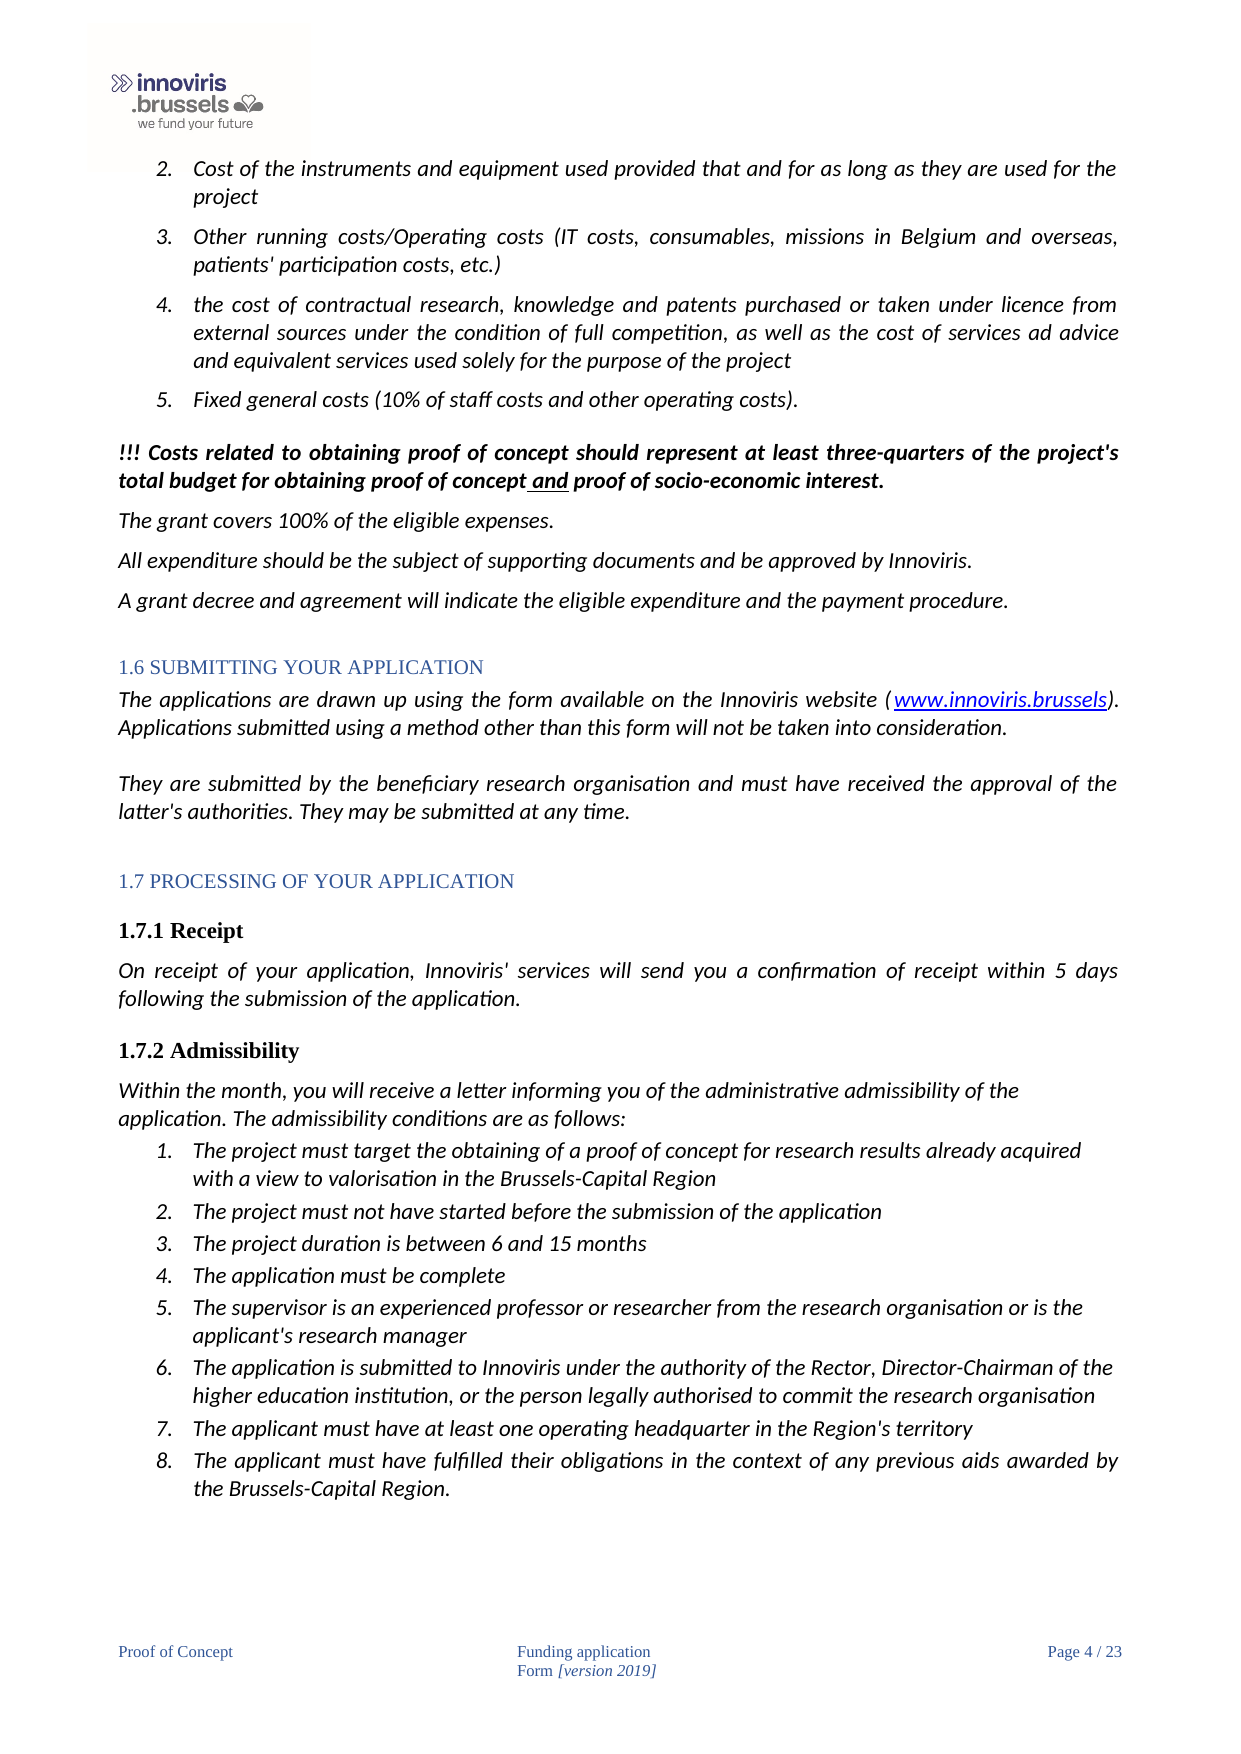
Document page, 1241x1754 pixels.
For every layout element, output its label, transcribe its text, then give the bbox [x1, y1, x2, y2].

subtitle PROCESSING OF YOUR APPLICATION [118, 868, 1122, 893]
text All expenditure should be the subject of supporting documents and be approved by Innoviris. [118, 546, 1122, 574]
subtitle SUBMITTING YOUR APPLICATION [118, 655, 1122, 679]
text The grant covers 100% of the eligible expenses. [118, 506, 1122, 534]
list The applicant must have at least one operating headquarter in the Region's territory [155, 1414, 1122, 1442]
text Within the month, you will receive a letter informing you of the administrative admissibility of the application. The admissibility conditions are as follows: [118, 1076, 1122, 1132]
subtitle Receipt [118, 918, 1122, 944]
list The project must not have started before the submission of the application [155, 1197, 1122, 1225]
subtitle Admissibility [118, 1037, 1122, 1064]
list The application is submitted to Innoviris under the authority of the Rector, Director-Chairman of the higher education institution, or the person legally authorised to commit the research organisation [155, 1353, 1122, 1409]
list Cost of the instruments and equipment used provided that and for as long as they are used for the project [156, 154, 1122, 210]
text !!! Costs related to obtaining proof of concept should represent at least three-quarters of the project's total budget for obtaining proof of concept and proof of socio-economic interest. [118, 438, 1122, 494]
text They are submitted by the beneficiary research organisation and must have received the approval of the latter's authorities. They may be submitted at any time. [118, 769, 1122, 826]
list The applicant must have fulfilled their obligations in the context of any previous aids awarded by the Brussels-Capital Region. [156, 1446, 1122, 1502]
text A grant decree and agreement will indicate the eligible expenditure and the payment procedure. [118, 586, 1122, 614]
picture [87, 23, 311, 172]
text The applications are drawn up using the form available on the Innoviris website (www.innoviris.brussels). Applications submitted using a method other than this form will not be taken into consideration. [118, 685, 1122, 741]
list The application must be complete [155, 1261, 1122, 1289]
list Fixed general costs (10% of staff costs and other operating costs). [156, 386, 1122, 413]
list The project must target the obtaining of a proof of concept for research results already acquired with a view to valorisation in the Brussels-Capital Region [155, 1137, 1122, 1193]
list The supervisor is an experienced professor or researcher from the research organisation or is the applicant's research manager [155, 1293, 1122, 1349]
list Other running costs/Operating costs (IT costs, consumables, missions in Belgium and overseas, patients' participation costs, etc.) [156, 222, 1122, 278]
list the cost of contractual research, knowledge and patents purchased or taken under licence from external sources under the condition of full competition, as well as the cost of services ad advice and equivalent services used solely for the purpose of the project [156, 290, 1122, 374]
list The project duration is between 6 and 15 months [155, 1229, 1122, 1257]
text On receipt of your application, Innoviris' services will send you a confirmation of receipt within 5 days following the submission of the application. [118, 956, 1122, 1012]
